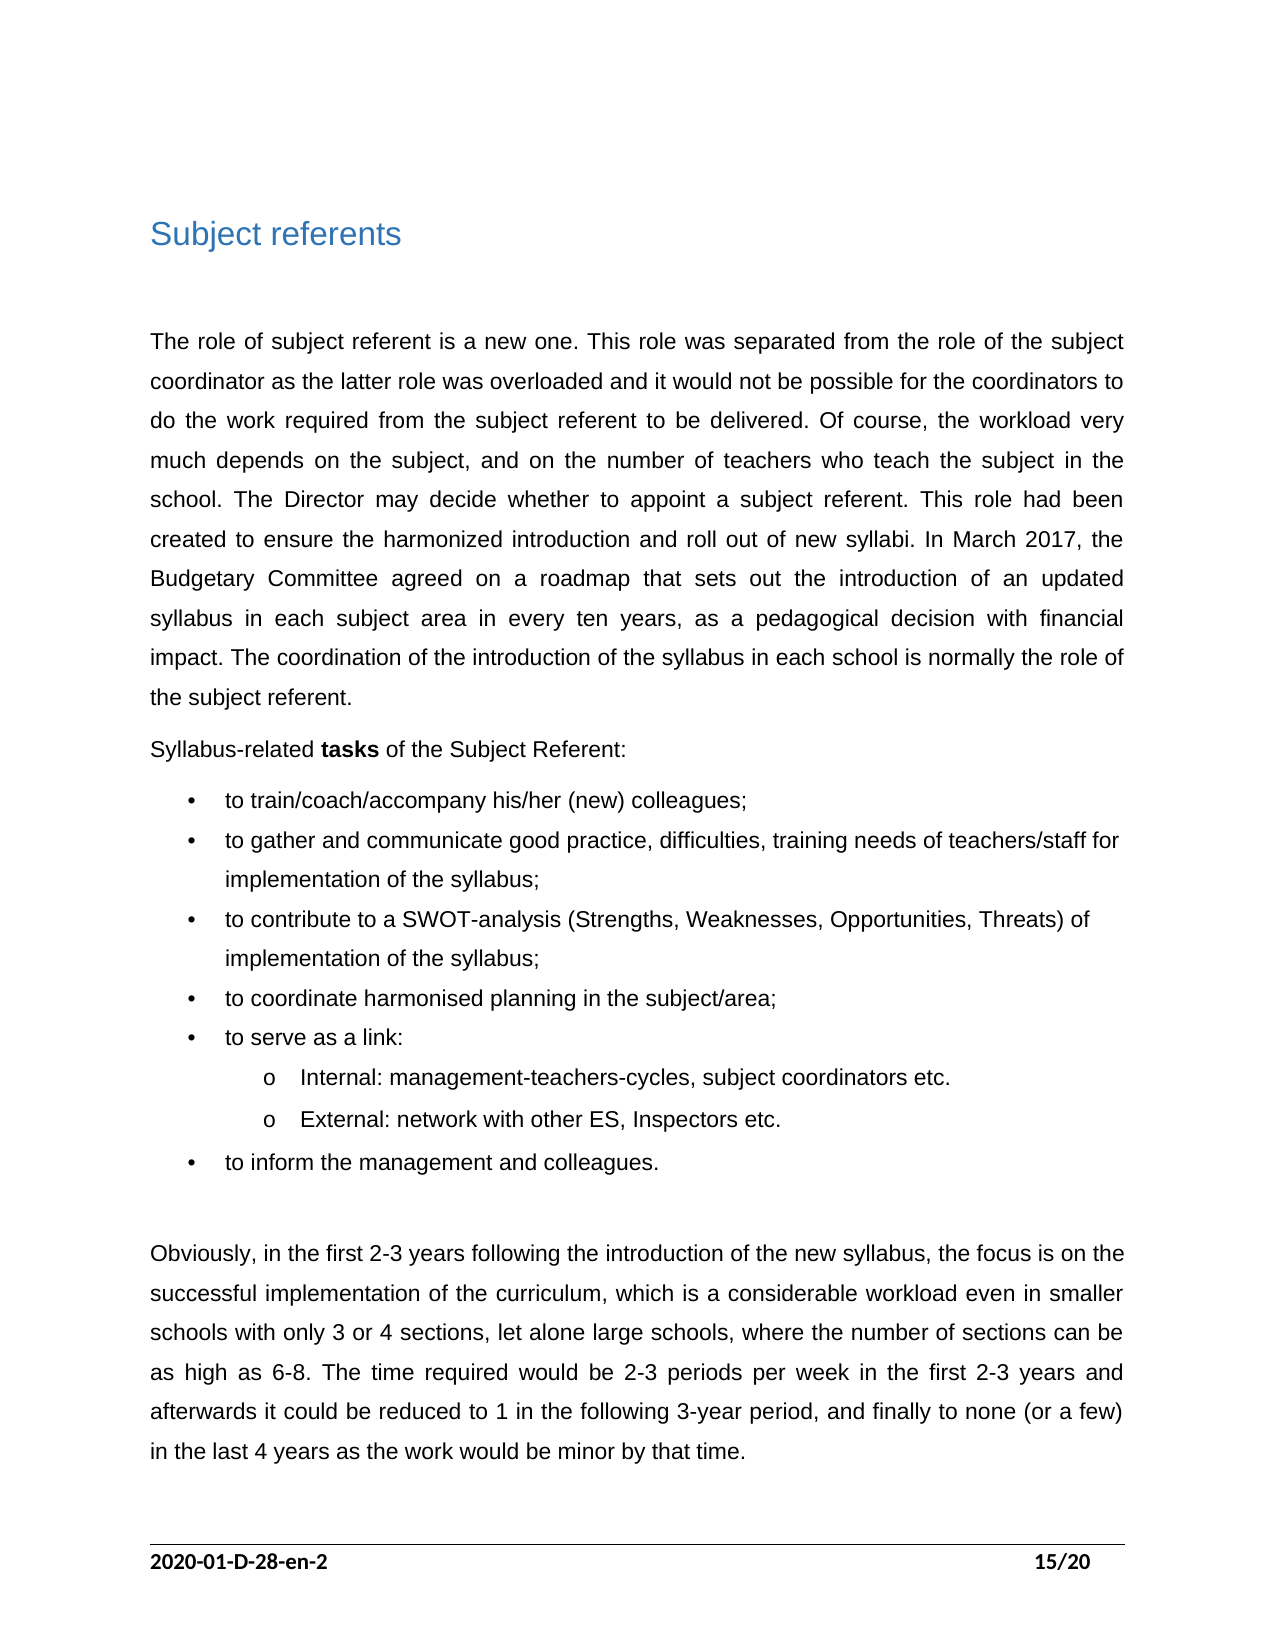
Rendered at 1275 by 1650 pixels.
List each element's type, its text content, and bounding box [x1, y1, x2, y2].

list to serve as a link: [187, 1024, 1125, 1051]
list to inform the management and colleagues. [187, 1149, 1125, 1175]
subtitle Subject referents [150, 214, 1125, 253]
list to gather and communicate good practice, difficulties, training needs of teachers/staff for implementation of the syllabus; [187, 827, 1125, 893]
list to coordinate harmonised planning in the subject/area; [187, 985, 1125, 1011]
list External: network with other ES, Inspectors etc. [262, 1106, 1125, 1135]
text The role of subject referent is a new one. This role was separated from the role of the subject coordinator as the latter role was overloaded and it would not be possible for the coordinators to do the work required from the subject referent to be delivered. Of course, the workload very much depends on the subject, and on the number of teachers who teach the subject in the school. The Director may decide whether to appoint a subject referent. This role had been created to ensure the harmonized introduction and roll out of new syllabi. In March 2017, the Budgetary Committee agreed on a roadmap that sets out the introduction of an updated syllabus in each subject area in every ten years, as a pedagogical decision with financial impact. The coordination of the introduction of the syllabus in each school is normally the role of the subject referent. [150, 328, 1125, 710]
list to train/coach/accompany his/her (new) colleagues; [187, 787, 1125, 814]
list Internal: management-teachers-cycles, subject coordinators etc. [262, 1064, 1125, 1092]
list to contribute to a SWOT-analysis (Strengths, Weaknesses, Opportunities, Threats) of implementation of the syllabus; [187, 906, 1125, 972]
text Obviously, in the first 2-3 years following the introduction of the new syllabus, the focus is on the successful implementation of the curriculum, which is a considerable workload even in smaller schools with only 3 or 4 sections, let alone large schools, where the number of sections can be as high as 6-8. The time required would be 2-3 periods per week in the first 2-3 years and afterwards it could be reduced to 1 in the following 3-year period, and finally to none (or a few) in the last 4 years as the work would be minor by that time. [150, 1240, 1125, 1464]
text Syllabus-related tasks of the Subject Referent: [150, 736, 1125, 762]
